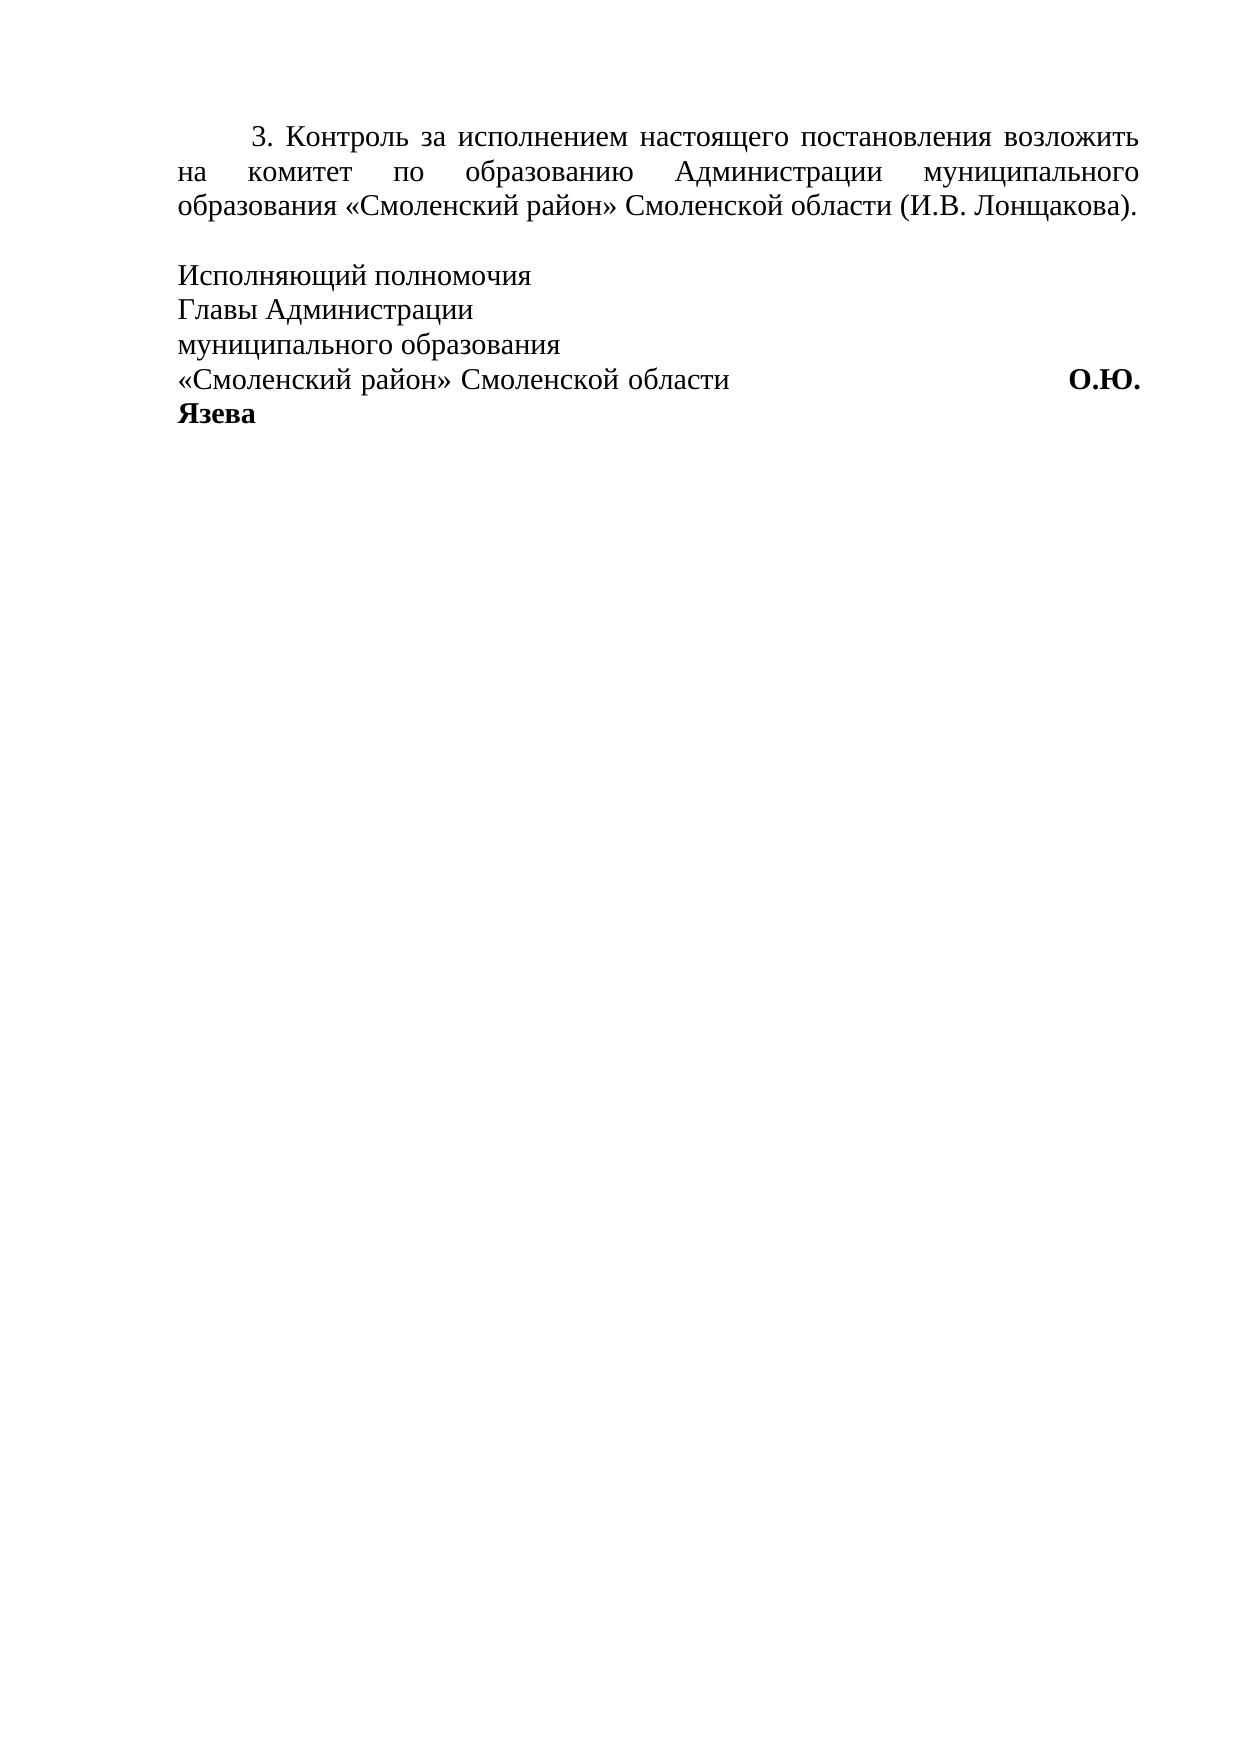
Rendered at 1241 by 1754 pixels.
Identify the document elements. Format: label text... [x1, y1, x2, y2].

text Главы Администрации [177, 292, 1141, 326]
text 3. Контроль за исполнением настоящего постановления возложить на комитет по образованию Администрации муниципального образования «Смоленский район» Смоленской области (И.В. Лонщакова). [177, 118, 1141, 222]
text «Смоленский район» Смоленской области О.Ю. Язева [177, 361, 1141, 430]
text муниципального образования [177, 326, 1141, 361]
text Исполняющий полномочия [177, 257, 1141, 292]
